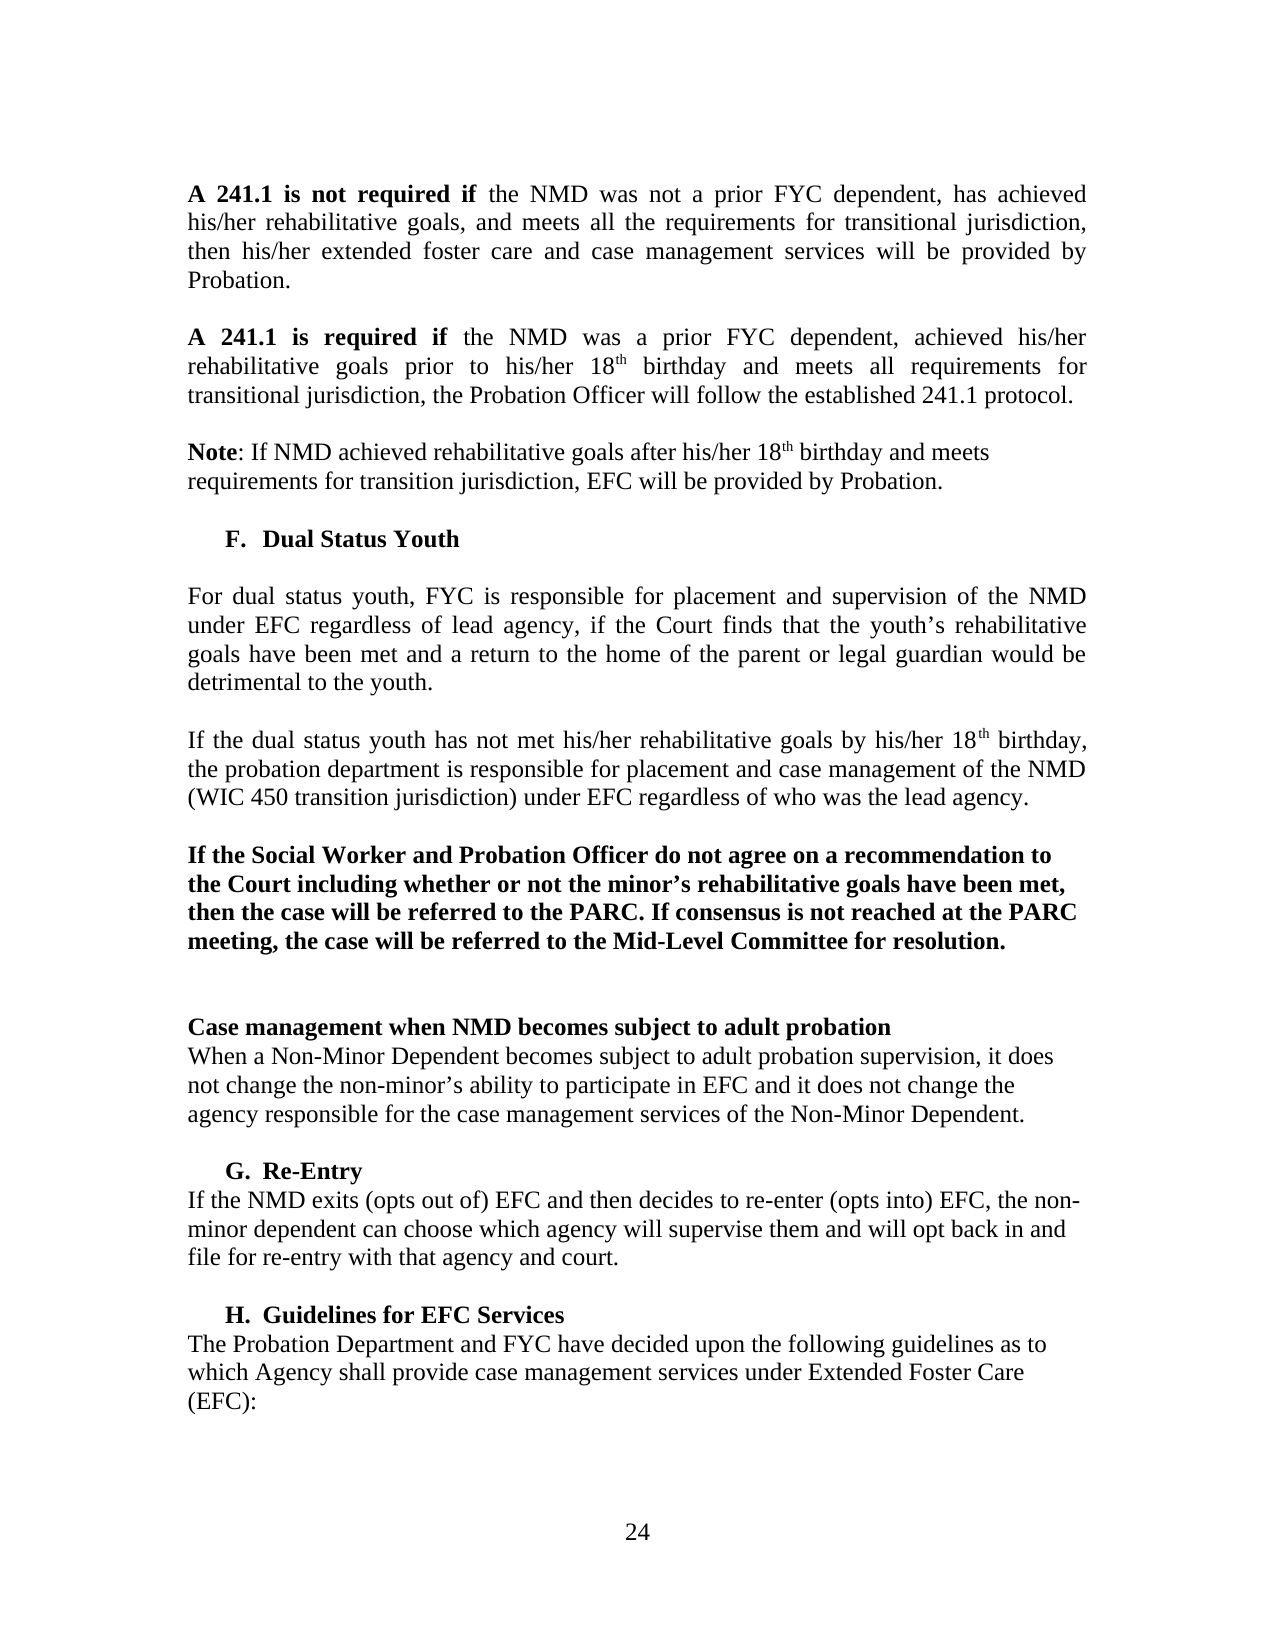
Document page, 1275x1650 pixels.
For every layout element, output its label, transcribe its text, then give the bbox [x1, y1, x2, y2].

text A 241.1 is not required if the NMD was not a prior FYC dependent, has achieved his/her rehabilitative goals, and meets all the requirements for transitional jurisdiction, then his/her extended foster care and case management services will be provided by Probation. [187, 179, 1087, 294]
text If the dual status youth has not met his/her rehabilitative goals by his/her 18th birthday, the probation department is responsible for placement and case management of the NMD (WIC 450 transition jurisdiction) under EFC regardless of who was the lead agency. [187, 725, 1087, 811]
list Guidelines for EFC Services [225, 1300, 1087, 1329]
text Case management when NMD becomes subject to adult probation [187, 1012, 1087, 1041]
list Re-Entry [225, 1156, 1087, 1185]
text Note: If NMD achieved rehabilitative goals after his/her 18th birthday and meets requirements for transition jurisdiction, EFC will be provided by Probation. [187, 437, 1087, 495]
text For dual status youth, FYC is responsible for placement and supervision of the NMD under EFC regardless of lead agency, if the Court finds that the youth’s rehabilitative goals have been met and a return to the home of the parent or legal guardian would be detrimental to the youth. [187, 581, 1087, 696]
text If the NMD exits (opts out of) EFC and then decides to re-enter (opts into) EFC, the non-minor dependent can choose which agency will supervise them and will opt back in and file for re-entry with that agency and court. [187, 1185, 1087, 1271]
list Dual Status Youth [225, 524, 1087, 552]
text If the Social Worker and Probation Officer do not agree on a recommendation to the Court including whether or not the minor’s rehabilitative goals have been met, then the case will be referred to the PARC. If consensus is not reached at the PARC meeting, the case will be referred to the Mid-Level Committee for resolution. [187, 840, 1087, 955]
text When a Non-Minor Dependent becomes subject to adult probation supervision, it does not change the non-minor’s ability to participate in EFC and it does not change the agency responsible for the case management services of the Non-Minor Dependent. [187, 1041, 1087, 1127]
text The Probation Department and FYC have decided upon the following guidelines as to which Agency shall provide case management services under Extended Foster Care (EFC): [187, 1329, 1087, 1415]
text A 241.1 is required if the NMD was a prior FYC dependent, achieved his/her rehabilitative goals prior to his/her 18th birthday and meets all requirements for transitional jurisdiction, the Probation Officer will follow the established 241.1 protocol. [187, 322, 1087, 409]
